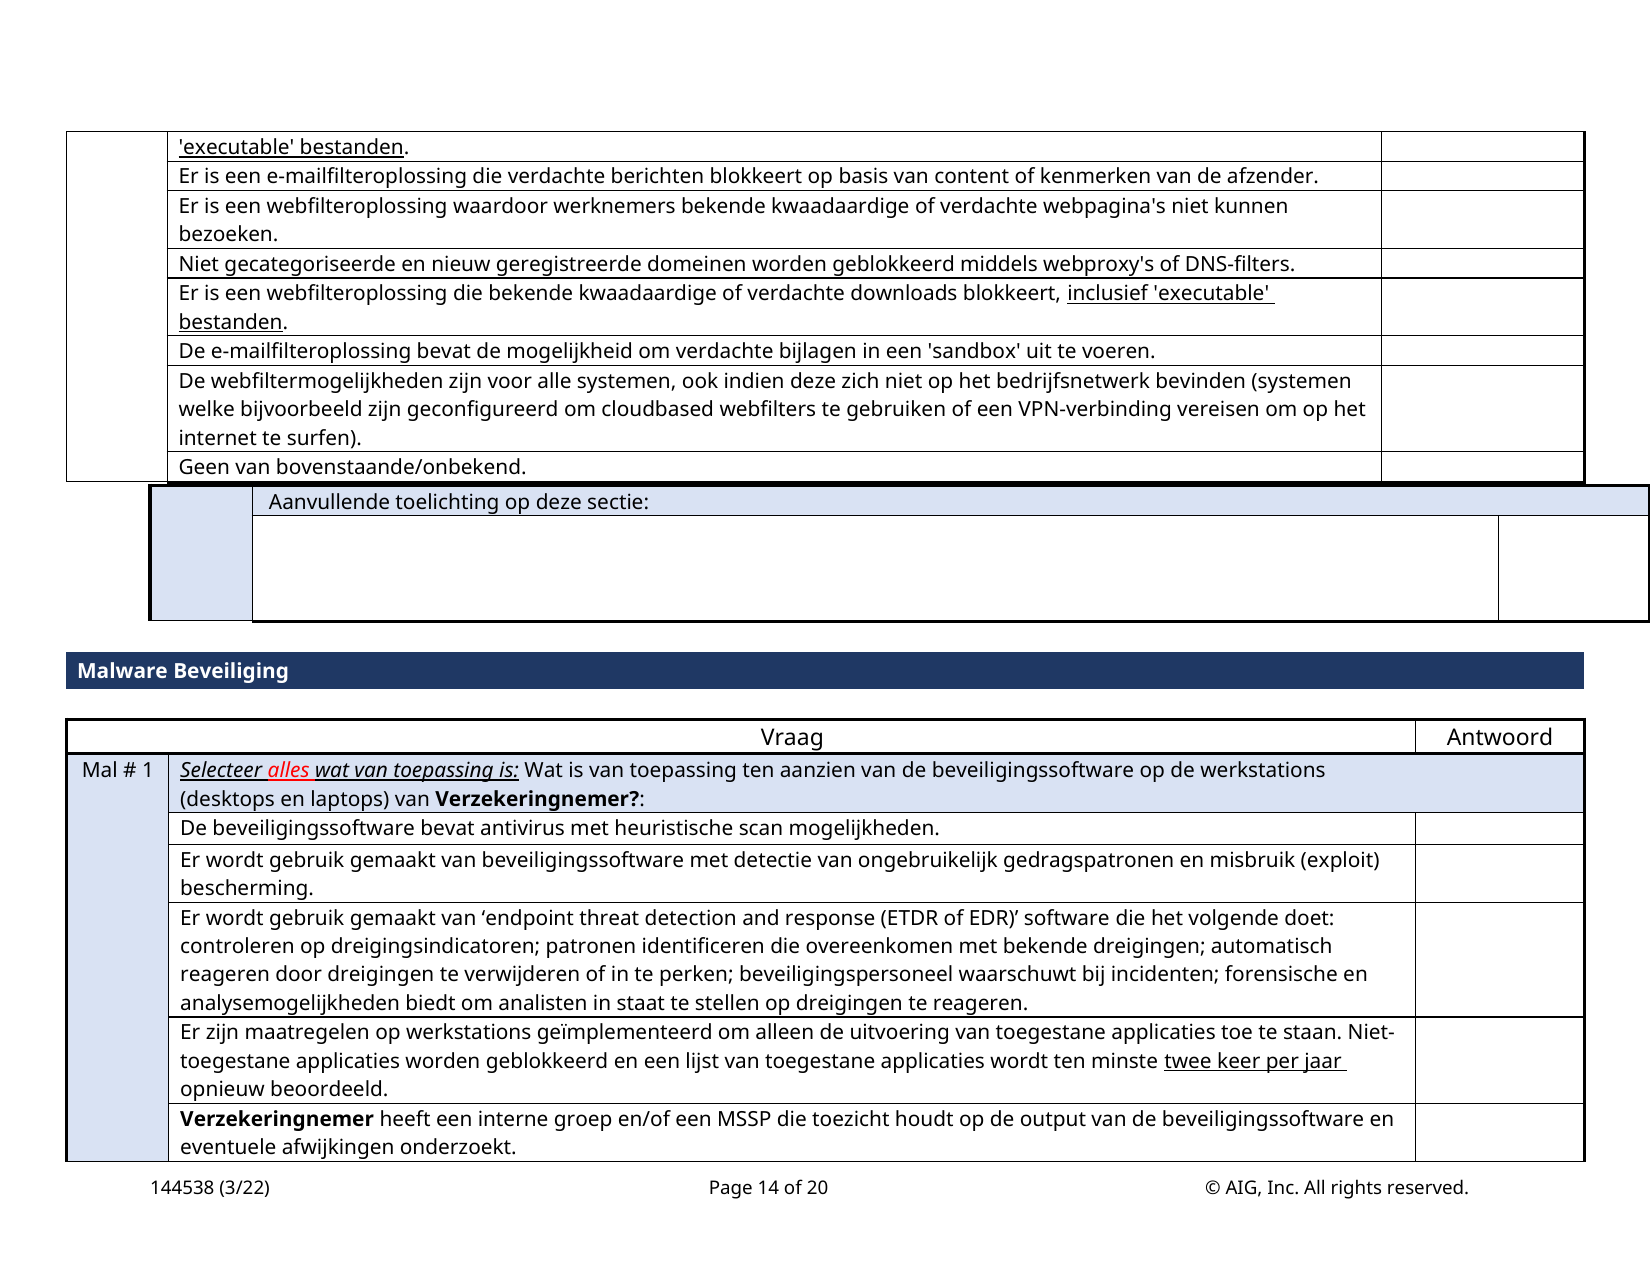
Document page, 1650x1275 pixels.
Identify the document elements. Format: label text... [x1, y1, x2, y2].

table_cell Er is een webfilteroplossing die bekende kwaadaardige of verdachte downloads blokkeert, inclusief 'executable' bestanden. [168, 279, 1381, 335]
table_cell [1415, 755, 1583, 812]
table_cell [1416, 845, 1583, 902]
table_header [68, 721, 169, 752]
table_cell [1382, 162, 1583, 190]
table_cell [1499, 516, 1648, 620]
table_cell Er zijn maatregelen op werkstations geïmplementeerd om alleen de uitvoering van toegestane applicaties toe te staan. Niet-toegestane applicaties worden geblokkeerd en een lijst van toegestane applicaties wordt ten minste twee keer per jaar opnieuw beoordeeld. [169, 1018, 1415, 1103]
table_cell [1416, 903, 1583, 1016]
table_cell Niet gecategoriseerde en nieuw geregistreerde domeinen worden geblokkeerd middels webproxy's of DNS-filters. [168, 249, 1381, 277]
table_cell Er wordt gebruik gemaakt van beveiligingssoftware met detectie van ongebruikelijk gedragspatronen en misbruik (exploit) bescherming. [169, 845, 1415, 902]
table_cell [168, 132, 1381, 161]
table_cell De beveiligingssoftware bevat antivirus met heuristische scan mogelijkheden. [169, 813, 1415, 844]
table_header Malware Beveiliging [66, 652, 1584, 689]
table_header Antwoord [1416, 721, 1583, 752]
table_cell [253, 516, 1498, 620]
table_cell Geen van bovenstaande/onbekend. [168, 452, 1381, 481]
table_cell Er is een e-mailfilteroplossing die verdachte berichten blokkeert op basis van content of kenmerken van de afzender. [168, 162, 1381, 190]
table_cell Er wordt gebruik gemaakt van ‘endpoint threat detection and response (ETDR of EDR)’ software die het volgende doet: controleren op dreigingsindicatoren; patronen identificeren die overeenkomen met bekende dreigingen; automatisch reageren door dreigingen te verwijderen of in te perken; beveiligingspersoneel waarschuwt bij incidenten; forensische en analysemogelijkheden biedt om analisten in staat te stellen op dreigingen te reageren. [169, 903, 1415, 1016]
table_cell [1382, 336, 1583, 365]
table_header [152, 487, 252, 620]
table_cell [1382, 452, 1583, 481]
table_cell [1416, 1104, 1583, 1161]
table_header Aanvullende toelichting op deze sectie: [253, 487, 1499, 515]
table_cell [1382, 132, 1583, 161]
table_cell [1416, 813, 1583, 844]
table_cell [1382, 191, 1583, 248]
table_header Vraag [169, 721, 1415, 752]
table_cell Verzekeringnemer heeft een interne groep en/of een MSSP die toezicht houdt op de output van de beveiligingssoftware en eventuele afwijkingen onderzoekt. [169, 1104, 1415, 1161]
table_cell De webfiltermogelijkheden zijn voor alle systemen, ook indien deze zich niet op het bedrijfsnetwerk bevinden (systemen welke bijvoorbeeld zijn geconfigureerd om cloudbased webfilters te gebruiken of een VPN-verbinding vereisen om op het internet te surfen). [168, 366, 1381, 451]
table_cell Mal # 1 [68, 755, 168, 1161]
table_cell [1416, 1018, 1583, 1103]
table_cell [1382, 249, 1583, 277]
table_cell [1382, 366, 1583, 451]
table_cell Er is een webfilteroplossing waardoor werknemers bekende kwaadaardige of verdachte webpagina's niet kunnen bezoeken. [168, 191, 1381, 248]
table_cell Selecteer alles wat van toepassing is: Wat is van toepassing ten aanzien van de beveiligingssoftware op de werkstations (desktops en laptops) van Verzekeringnemer?: [169, 755, 1415, 812]
table_header [1499, 487, 1648, 515]
table_cell De e-mailfilteroplossing bevat de mogelijkheid om verdachte bijlagen in een 'sandbox' uit te voeren. [168, 336, 1381, 365]
table_cell [1382, 279, 1583, 335]
